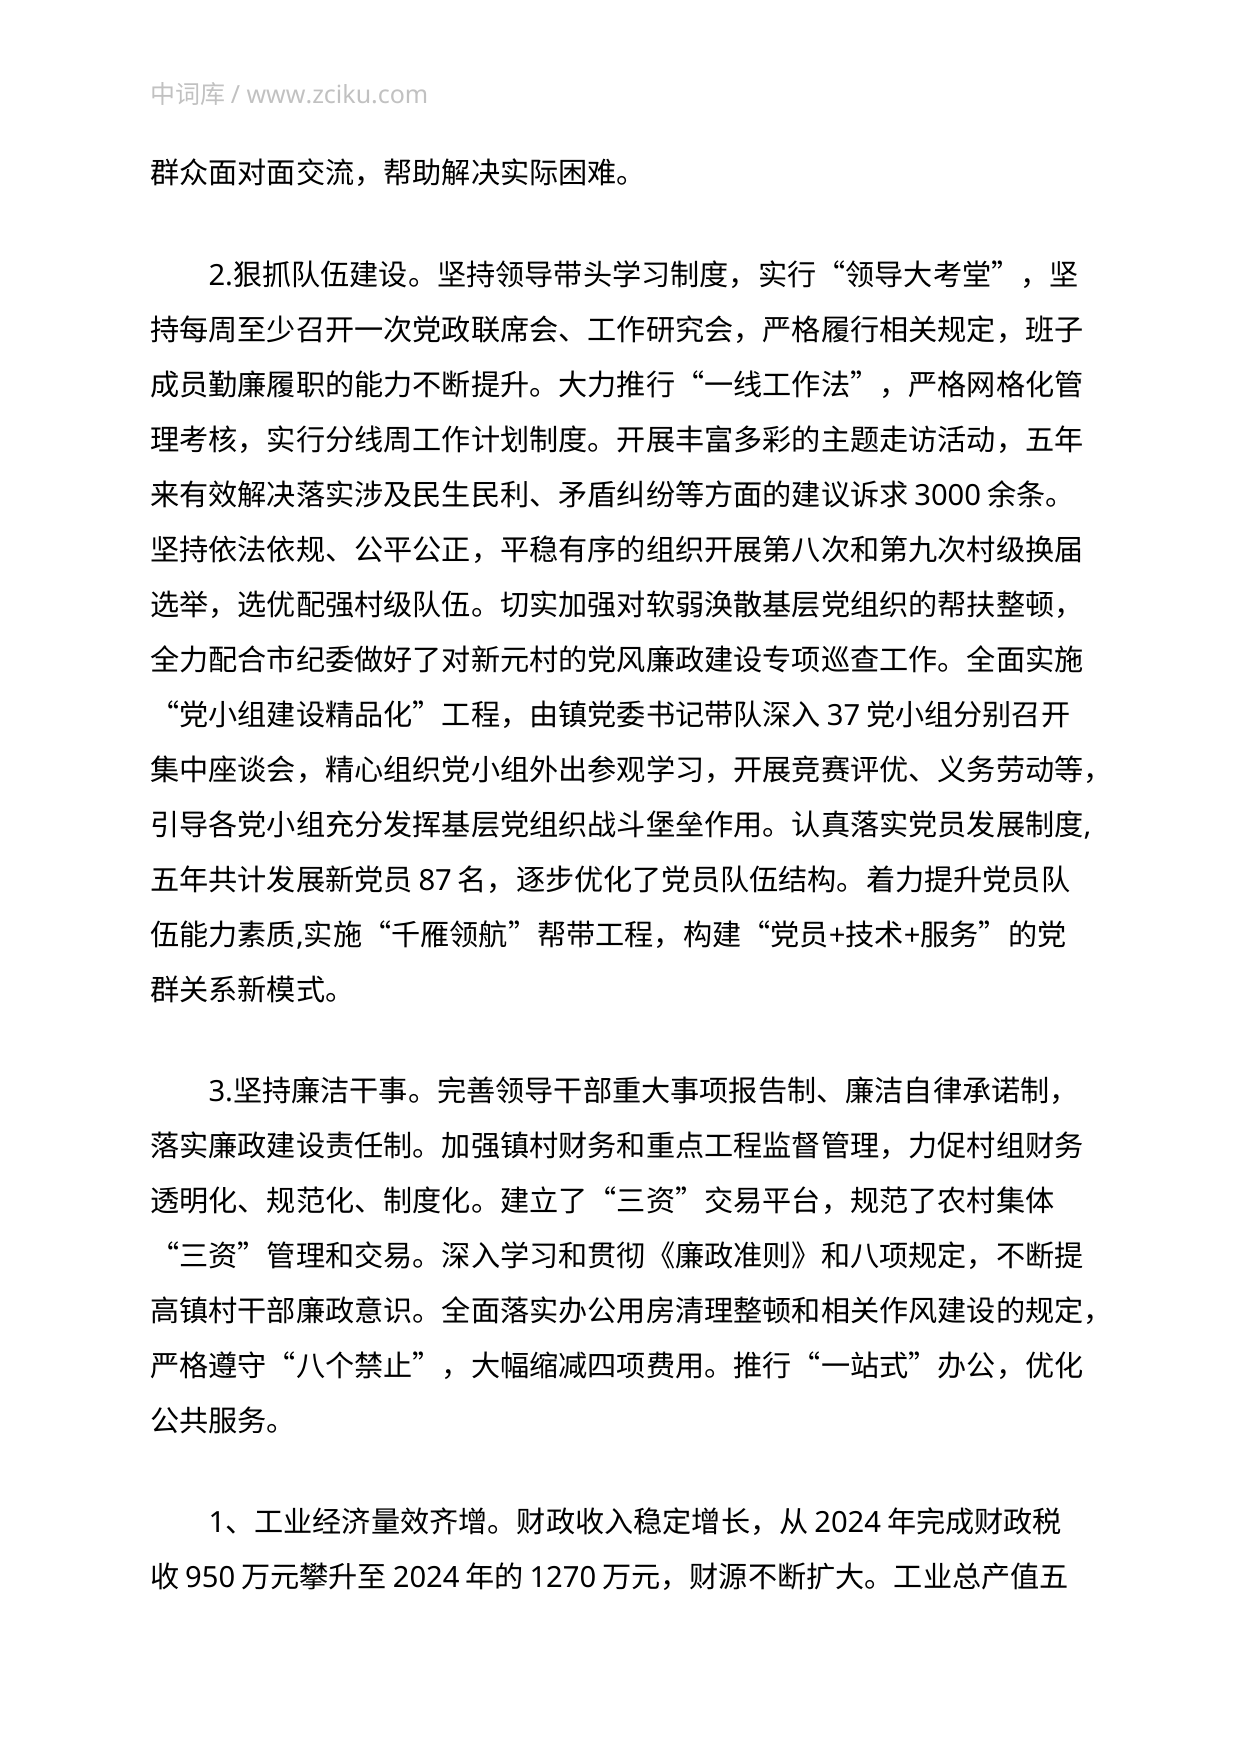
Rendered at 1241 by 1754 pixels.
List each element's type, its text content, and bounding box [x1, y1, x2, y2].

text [150, 1499, 1090, 1596]
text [150, 150, 1090, 192]
text 3.坚持廉洁干事。完善领导干部重大事项报告制、廉洁自律承诺制，落实廉政建设责任制。加强镇村财务和重点工程监督管理，力促村组财务透明化、规范化、制度化。建立了“三资”交易平台，规范了农村集体“三资”管理和交易。深入学习和贯彻《廉政准则》和八项规定，不断提高镇村干部廉政意识。全面落实办公用房清理整顿和相关作风建设的规定，严格遵守“八个禁止”，大幅缩减四项费用。推行“一站式”办公，优化公共服务。 [150, 1068, 1090, 1439]
text 2.狠抓队伍建设。坚持领导带头学习制度，实行“领导大考堂”，坚持每周至少召开一次党政联席会、工作研究会，严格履行相关规定，班子成员勤廉履职的能力不断提升。大力推行“一线工作法”，严格网格化管理考核，实行分线周工作计划制度。开展丰富多彩的主题走访活动，五年来有效解决落实涉及民生民利、矛盾纠纷等方面的建议诉求3000余条。坚持依法依规、公平公正，平稳有序的组织开展第八次和第九次村级换届选举，选优配强村级队伍。切实加强对软弱涣散基层党组织的帮扶整顿，全力配合市纪委做好了对新元村的党风廉政建设专项巡查工作。全面实施“党小组建设精品化”工程，由镇党委书记带队深入37党小组分别召开集中座谈会，精心组织党小组外出参观学习，开展竞赛评优、义务劳动等，引导各党小组充分发挥基层党组织战斗堡垒作用。认真落实党员发展制度,五年共计发展新党员87名，逐步优化了党员队伍结构。着力提升党员队伍能力素质,实施“千雁领航”帮带工程，构建“党员+技术+服务”的党群关系新模式。 [150, 252, 1090, 1008]
